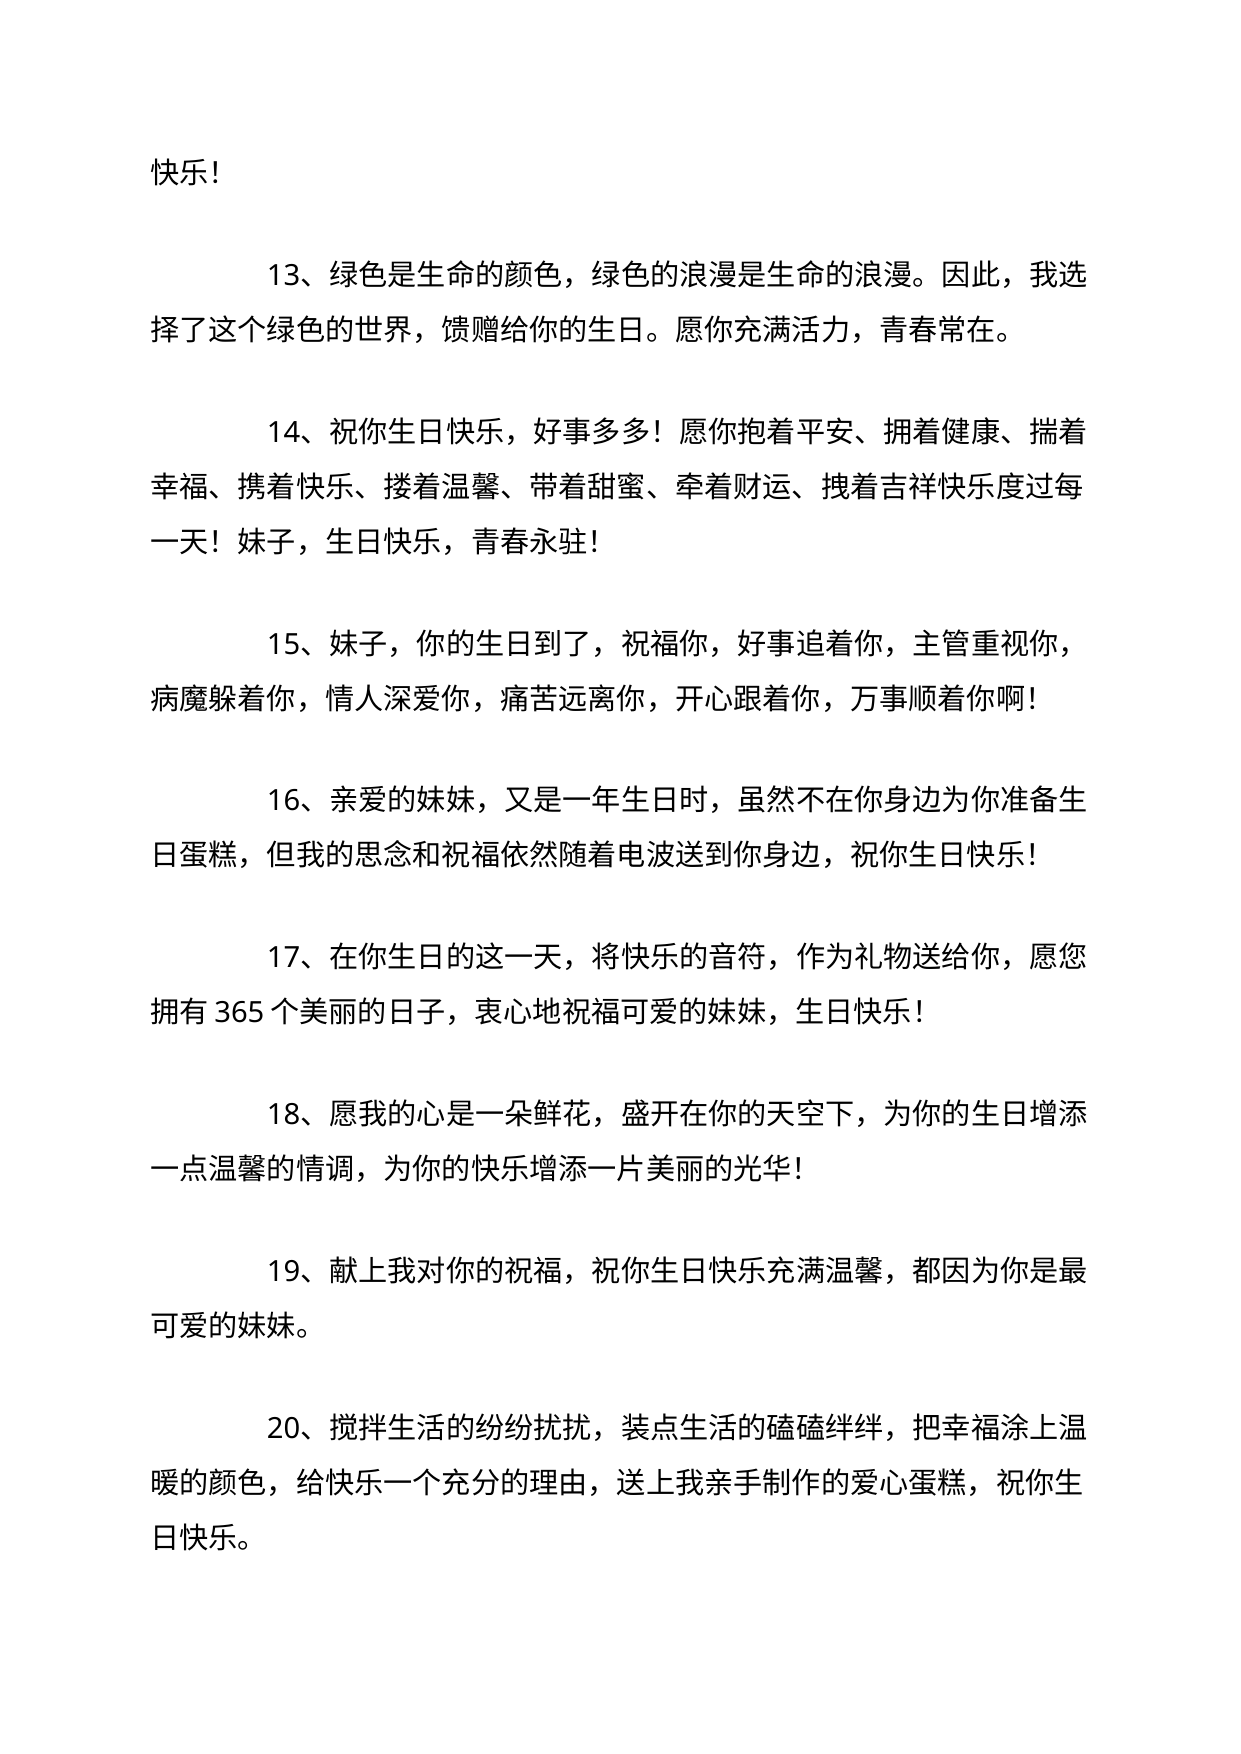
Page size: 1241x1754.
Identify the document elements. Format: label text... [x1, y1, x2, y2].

text 16、亲爱的妹妹，又是一年生日时，虽然不在你身边为你准备生日蛋糕，但我的思念和祝福依然随着电波送到你身边，祝你生日快乐！ [150, 777, 1090, 874]
text 14、祝你生日快乐，好事多多！愿你抱着平安、拥着健康、揣着幸福、携着快乐、搂着温馨、带着甜蜜、牵着财运、拽着吉祥快乐度过每一天！妹子，生日快乐，青春永驻！ [150, 408, 1090, 561]
text 17、在你生日的这一天，将快乐的音符，作为礼物送给你，愿您拥有365个美丽的日子，衷心地祝福可爱的妹妹，生日快乐！ [150, 934, 1090, 1031]
text 13、绿色是生命的颜色，绿色的浪漫是生命的浪漫。因此，我选择了这个绿色的世界，馈赠给你的生日。愿你充满活力，青春常在。 [150, 252, 1090, 349]
text 19、献上我对你的祝福，祝你生日快乐充满温馨，都因为你是最可爱的妹妹。 [150, 1247, 1090, 1345]
text 20、搅拌生活的纷纷扰扰，装点生活的磕磕绊绊，把幸福涂上温暖的颜色，给快乐一个充分的理由，送上我亲手制作的爱心蛋糕，祝你生日快乐。 [150, 1404, 1090, 1556]
text 15、妹子，你的生日到了，祝福你，好事追着你，主管重视你，病魔躲着你，情人深爱你，痛苦远离你，开心跟着你，万事顺着你啊！ [150, 620, 1090, 717]
text 18、愿我的心是一朵鲜花，盛开在你的天空下，为你的生日增添一点温馨的情调，为你的快乐增添一片美丽的光华！ [150, 1091, 1090, 1188]
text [150, 150, 1090, 192]
